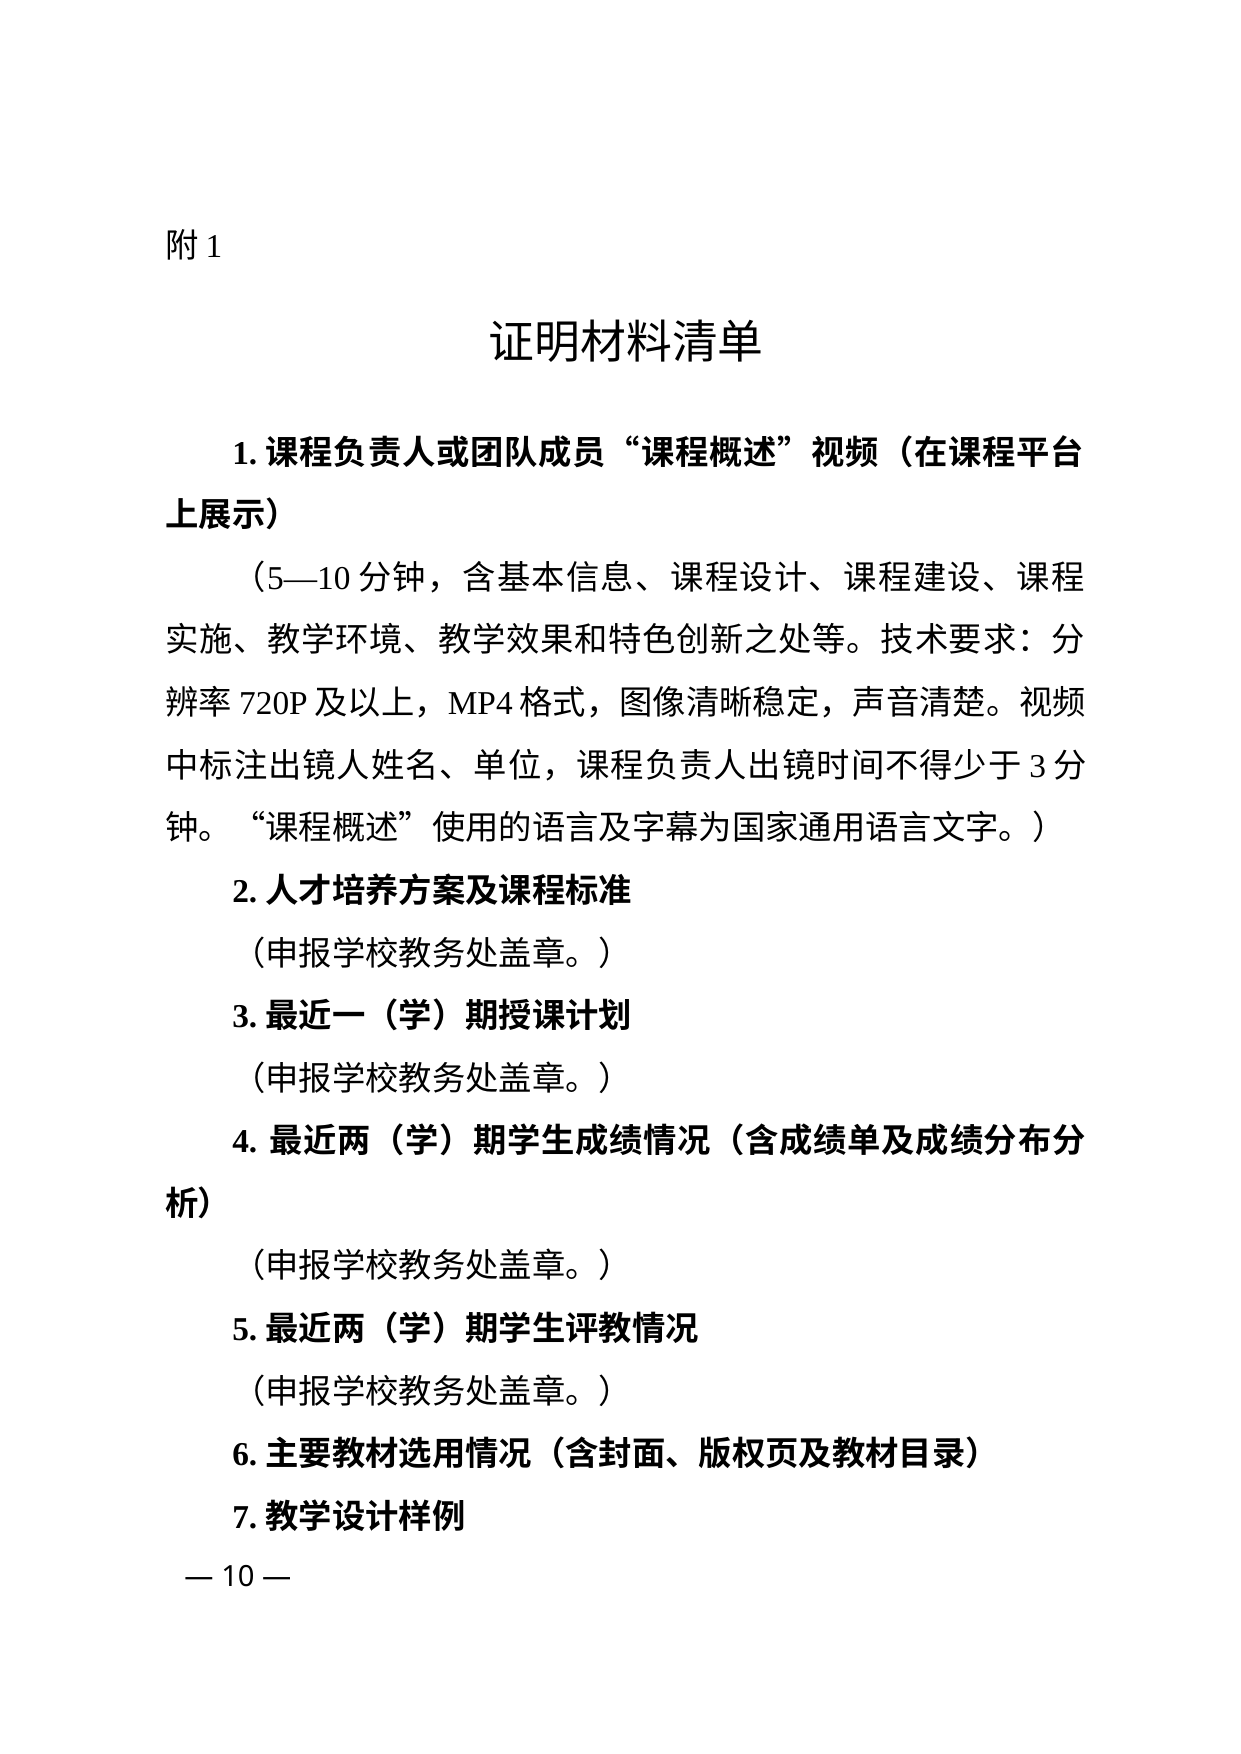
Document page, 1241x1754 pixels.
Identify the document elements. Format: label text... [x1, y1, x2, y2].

text 4. 最近两（学）期学生成绩情况（含成绩单及成绩分布分析） [165, 1114, 1087, 1225]
list 最近两（学）期学生评教情况 [165, 1302, 1087, 1350]
text 3. 最近一（学）期授课计划 [165, 989, 1087, 1037]
text （申报学校教务处盖章。） [165, 926, 1087, 974]
text （申报学校教务处盖章。） [165, 1051, 1087, 1100]
text 证明材料清单 [165, 305, 1087, 371]
text 附1 [165, 218, 1087, 267]
text （申报学校教务处盖章。） [165, 1364, 1087, 1413]
list 人才培养方案及课程标准 [165, 864, 1087, 912]
list 主要教材选用情况（含封面、版权页及教材目录） [165, 1427, 1087, 1475]
list 课程负责人或团队成员“课程概述”视频（在课程平台上展示） [165, 425, 1087, 536]
list 教学设计样例 [165, 1490, 1087, 1538]
text （申报学校教务处盖章。） [165, 1239, 1087, 1287]
text （5—10分钟，含基本信息、课程设计、课程建设、课程实施、教学环境、教学效果和特色创新之处等。技术要求：分辨率720P及以上，MP4格式，图像清晰稳定，声音清楚。视频中标注出镜人姓名、单位，课程负责人出镜时间不得少于3分钟。“课程概述”使用的语言及字幕为国家通用语言文字。） [165, 551, 1087, 849]
